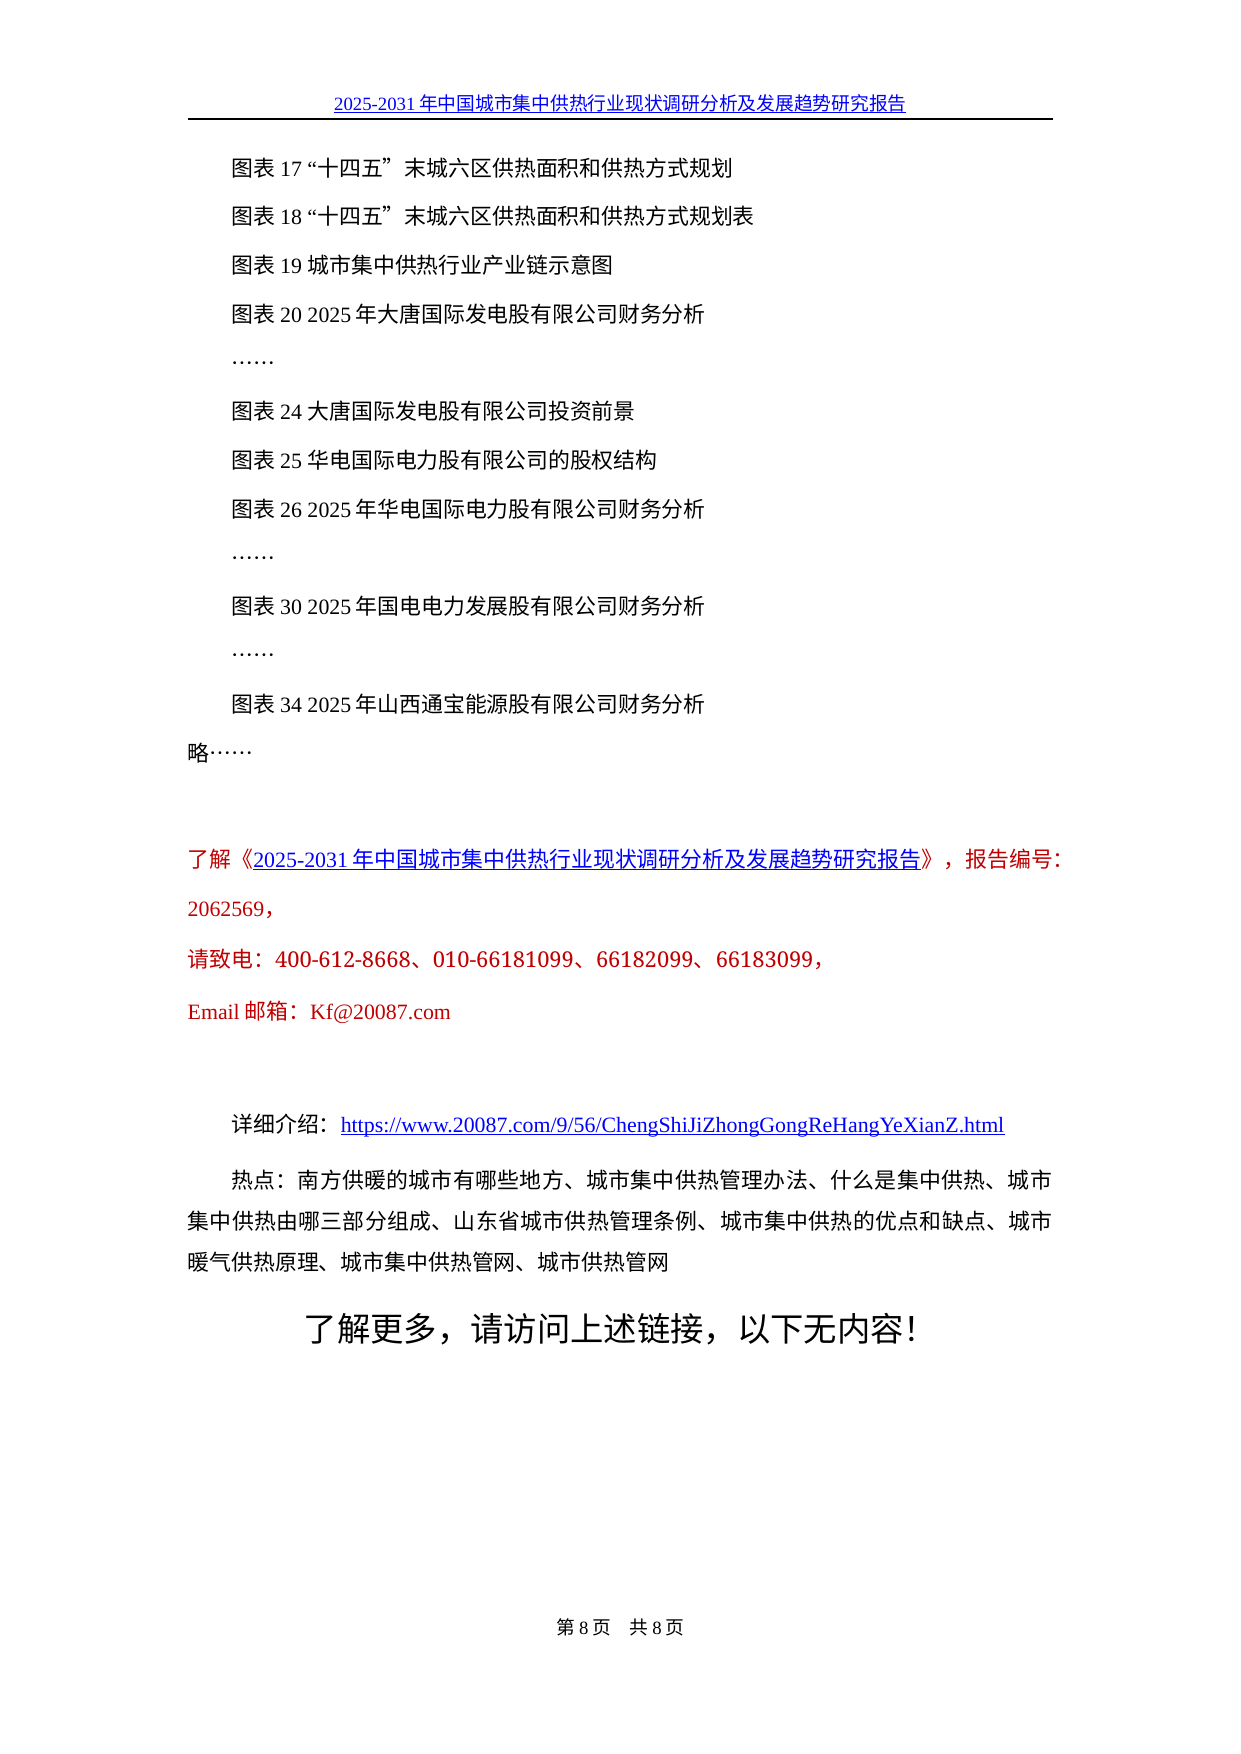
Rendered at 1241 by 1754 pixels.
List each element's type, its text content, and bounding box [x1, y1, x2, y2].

text 详细介绍：https://www.20087.com/9/56/ChengShiJiZhongGongReHangYeXianZ.html [187, 1106, 1053, 1139]
text 请致电：400-612-8668、010-66181099、66182099、66183099， [187, 942, 1053, 974]
text Email邮箱：Kf@20087.com [187, 993, 1053, 1026]
text 热点：南方供暖的城市有哪些地方、城市集中供热管理办法、什么是集中供热、城市集中供热由哪三部分组成、山东省城市供热管理条例、城市集中供热的优点和缺点、城市暖气供热原理、城市集中供热管网、城市供热管网 [187, 1163, 1053, 1277]
text 了解《2025-2031年中国城市集中供热行业现状调研分析及发展趋势研究报告》，报告编号：2062569， [187, 842, 1053, 923]
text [187, 150, 1053, 768]
title 了解更多，请访问上述链接，以下无内容！ [187, 1294, 1053, 1359]
